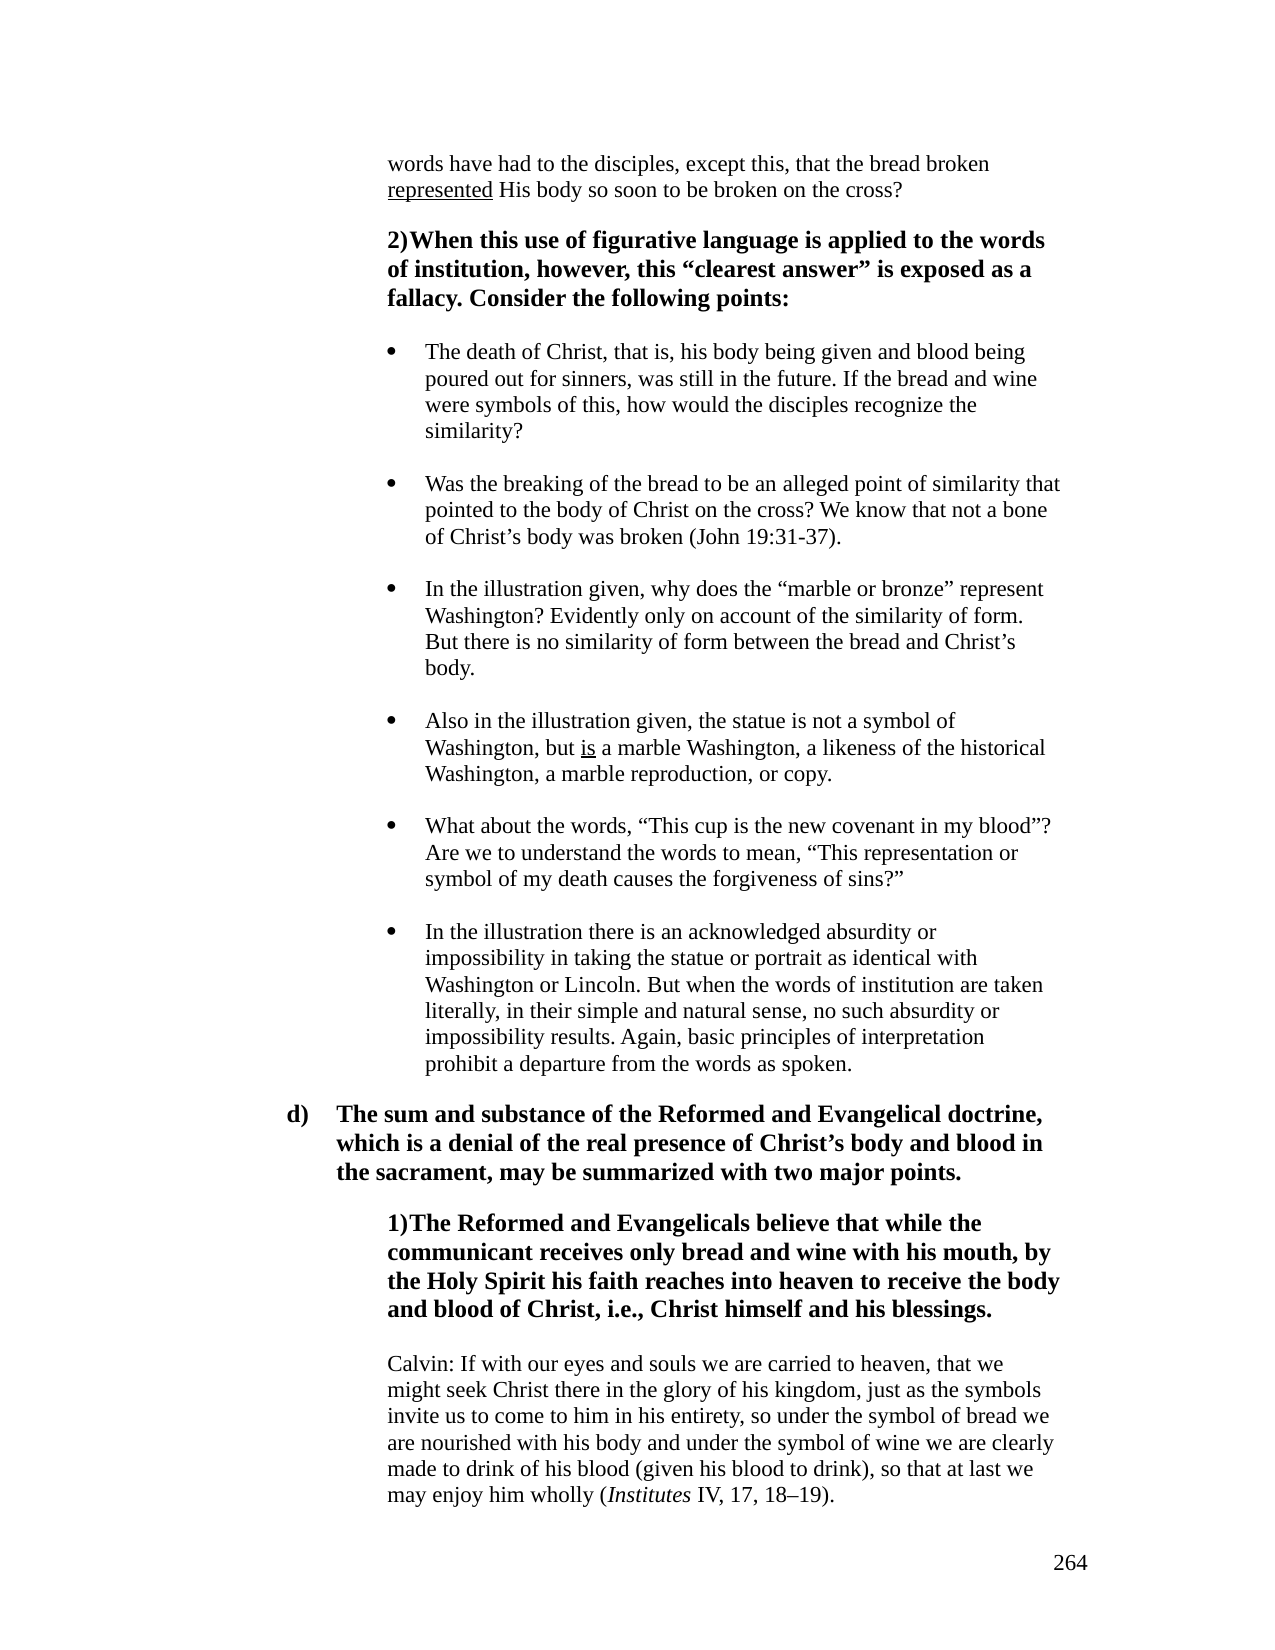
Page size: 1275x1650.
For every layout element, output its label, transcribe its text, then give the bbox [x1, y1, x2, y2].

list The death of Christ, that is, his body being given and blood being poured out for sinners, was still in the future. If the bread and wine were symbols of this, how would the disciples recognize the similarity? [387, 338, 1062, 444]
list Was the breaking of the bread to be an alleged point of similarity that pointed to the body of Christ on the cross? We know that not a bone of Christ’s body was broken (John 19:31-37). [387, 470, 1062, 549]
list In the illustration given, why does the “marble or bronze” represent Washington? Evidently only on account of the similarity of form. But there is no similarity of form between the bread and Christ’s body. [387, 575, 1062, 681]
subtitle 1) The Reformed and Evangelicals believe that while the communicant receives only bread and wine with his mouth, by the Holy Spirit his faith reaches into heaven to receive the body and blood of Christ, i.e., Christ himself and his blessings. [337, 1208, 1062, 1323]
text Calvin: If with our eyes and souls we are carried to heaven, that we might seek Christ there in the glory of his kingdom, just as the symbols invite us to come to him in his entirety, so under the symbol of bread we are nourished with his body and under the symbol of wine we are clearly made to drink of his blood (given his blood to drink), so that at last we may enjoy him wholly (Institutes IV, 17, 18–19). [387, 1349, 1062, 1508]
subtitle d) The sum and substance of the Reformed and Evangelical doctrine, which is a denial of the real presence of Christ’s body and blood in the sacrament, may be summarized with two major points. [286, 1099, 1062, 1185]
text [337, 150, 1062, 203]
list Also in the illustration given, the statue is not a symbol of Washington, but is a marble Washington, a likeness of the historical Washington, a marble reproduction, or copy. [387, 707, 1062, 786]
list In the illustration there is an acknowledged absurdity or impossibility in taking the statue or portrait as identical with Washington or Lincoln. But when the words of institution are taken literally, in their simple and natural sense, no such absurdity or impossibility results. Again, basic principles of interpretation prohibit a departure from the words as spoken. [387, 918, 1062, 1076]
subtitle 2) When this use of figurative language is applied to the words of institution, however, this “clearest answer” is exposed as a fallacy. Consider the following points: [337, 226, 1062, 312]
list What about the words, “This cup is the new covenant in my blood”? Are we to understand the words to mean, “This representation or symbol of my death causes the forgiveness of sins?” [387, 813, 1062, 892]
